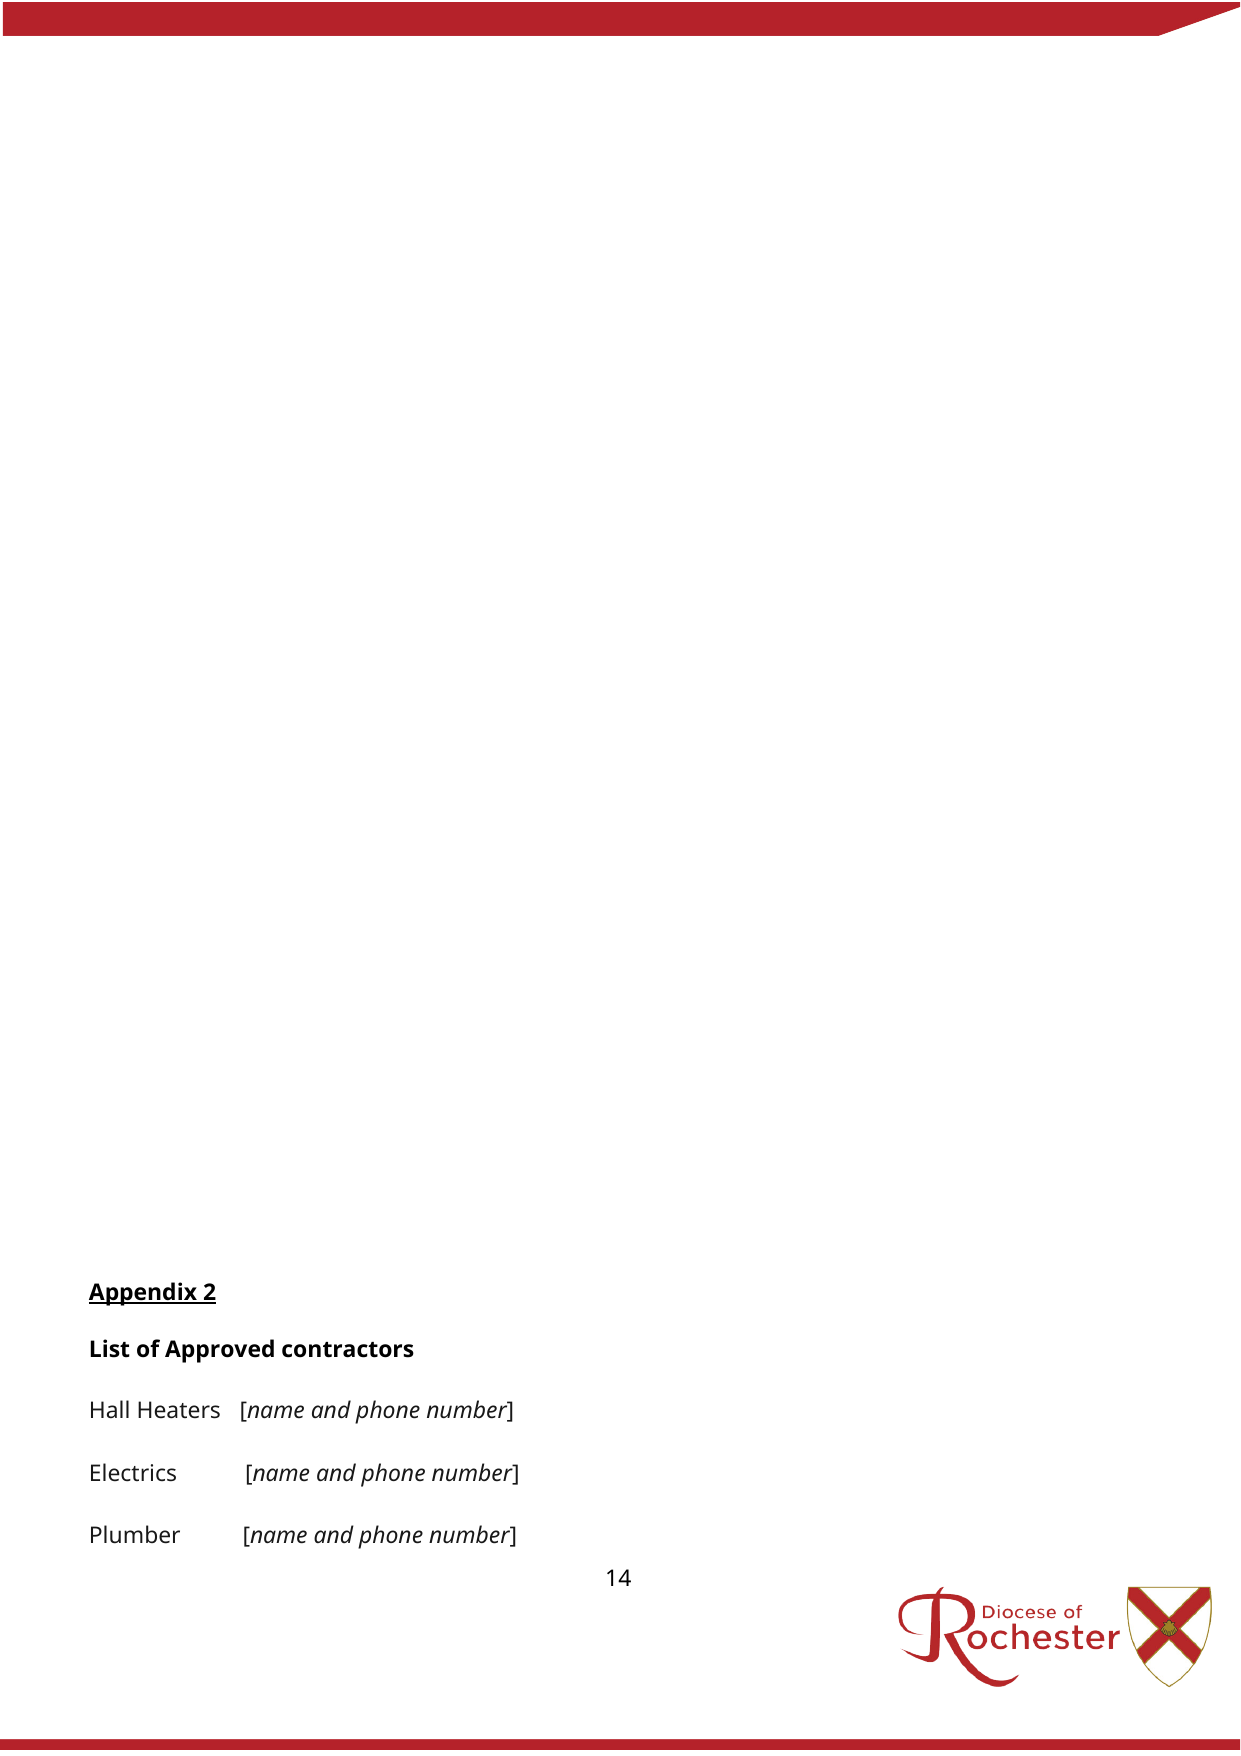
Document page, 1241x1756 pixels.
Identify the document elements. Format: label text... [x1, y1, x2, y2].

text Plumber [name and phone number] [89, 1519, 1163, 1551]
picture [0, 1565, 1241, 1750]
subtitle Appendix 2 [89, 1277, 1163, 1306]
picture [2, 2, 1241, 42]
text List of Approved contractors [89, 1334, 1163, 1363]
text Hall Heaters [name and phone number] [89, 1394, 637, 1426]
text Electrics [name and phone number] [89, 1457, 637, 1488]
